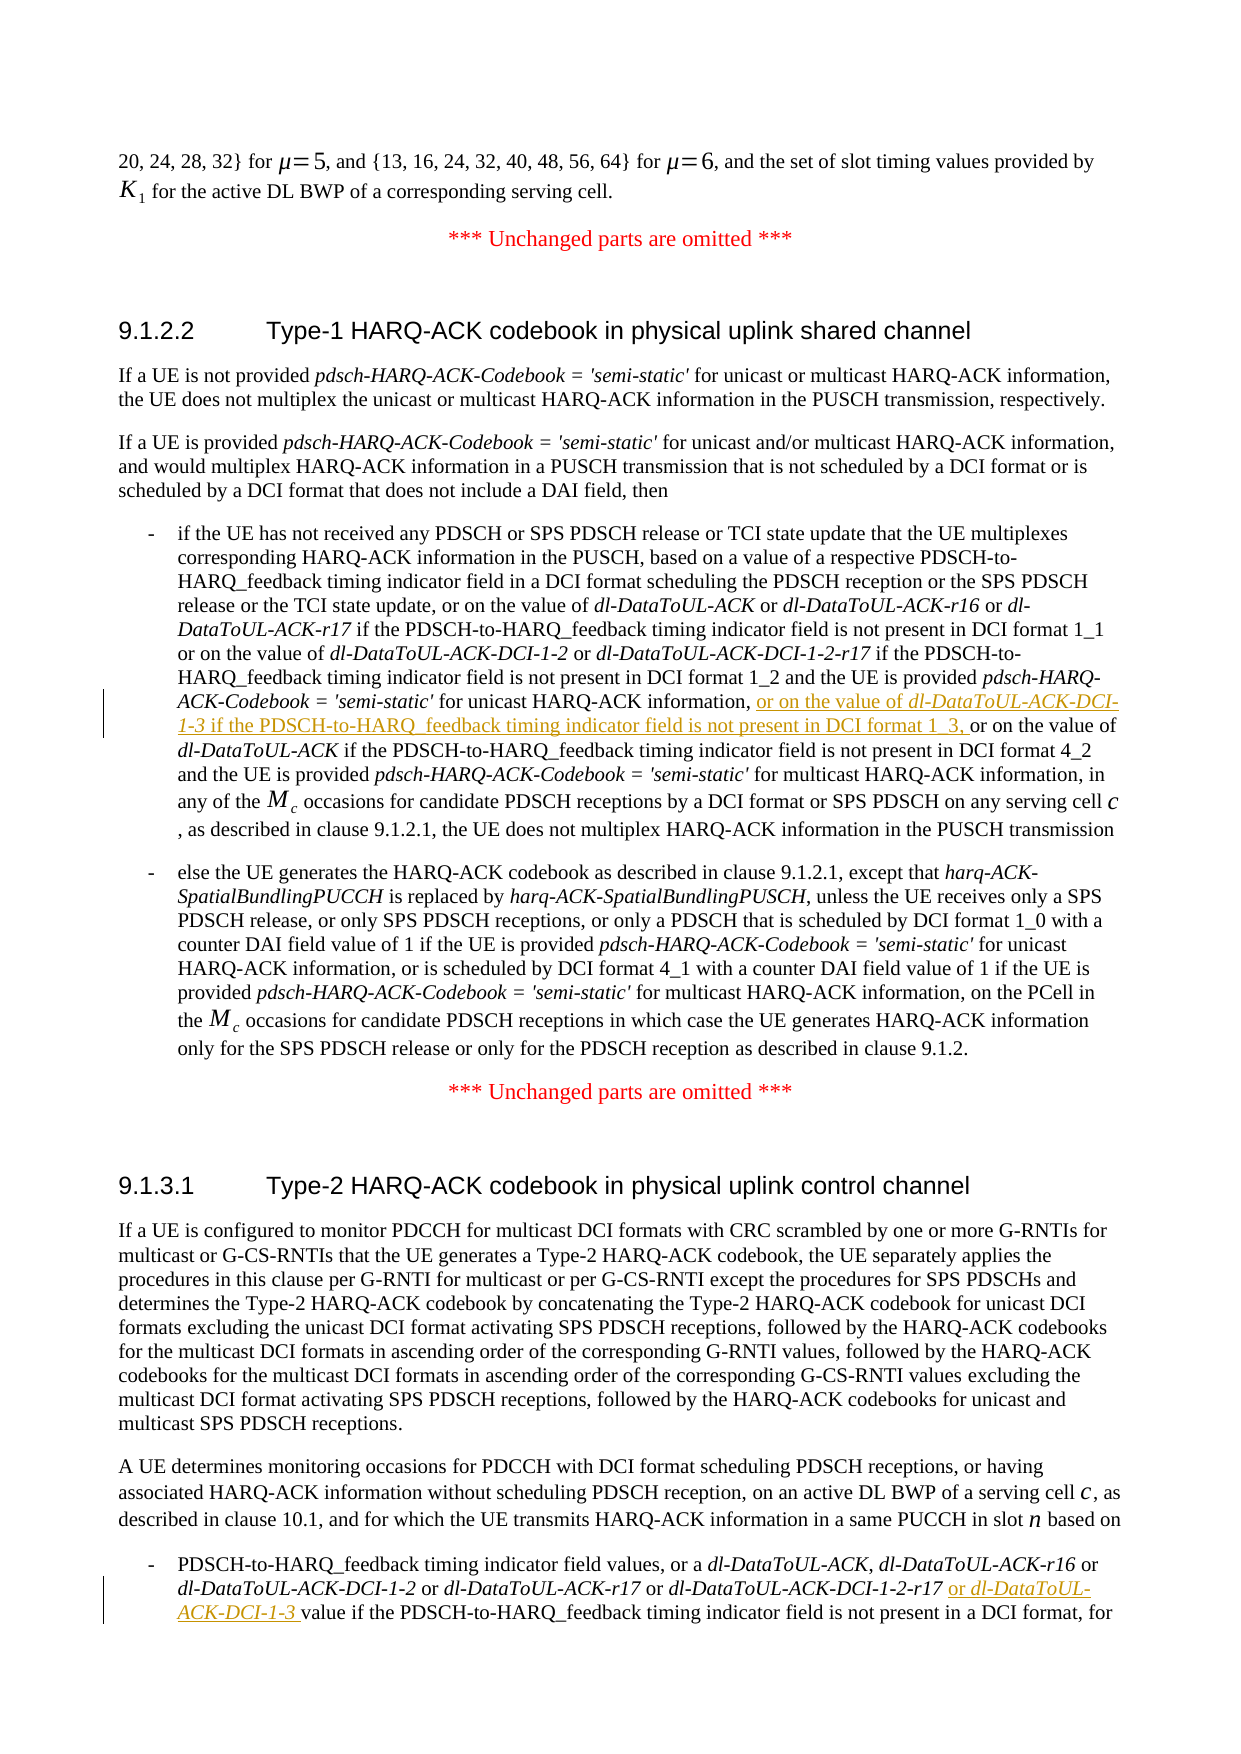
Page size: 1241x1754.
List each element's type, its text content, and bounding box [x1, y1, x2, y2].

subtitle 9.1.3.1 Type-2 HARQ-ACK codebook in physical uplink control channel [118, 1171, 1122, 1200]
text *** Unchanged parts are omitted *** [118, 225, 1122, 252]
text - else the UE generates the HARQ-ACK codebook as described in clause 9.1.2.1, except that harq-ACK-SpatialBundlingPUCCH is replaced by harq-ACK-SpatialBundlingPUSCH, unless the UE receives only a SPS PDSCH release, or only SPS PDSCH receptions, or only a PDSCH that is scheduled by DCI format 1_0 with a counter DAI field value of 1 if the UE is provided pdsch-HARQ-ACK-Codebook = 'semi-static' for unicast HARQ-ACK information, or is scheduled by DCI format 4_1 with a counter DAI field value of 1 if the UE is provided pdsch-HARQ-ACK-Codebook = 'semi-static' for multicast HARQ-ACK information, on the PCell in the occasions for candidate PDSCH receptions in which case the UE generates HARQ-ACK information only for the SPS PDSCH release or only for the PDSCH reception as described in clause 9.1.2. [148, 860, 1122, 1059]
text A UE determines monitoring occasions for PDCCH with DCI format scheduling PDSCH receptions, or having associated HARQ-ACK information without scheduling PDSCH reception, on an active DL BWP of a serving cell , as described in clause 10.1, and for which the UE transmits HARQ-ACK information in a same PUCCH in slot based on [118, 1454, 1122, 1533]
subtitle 9.1.2.2 Type-1 HARQ-ACK codebook in physical uplink shared channel [118, 316, 1122, 344]
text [148, 1552, 1122, 1624]
text - if the UE has not received any PDSCH or SPS PDSCH release or TCI state update that the UE multiplexes corresponding HARQ-ACK information in the PUSCH, based on a value of a respective PDSCH-to-HARQ_feedback timing indicator field in a DCI format scheduling the PDSCH reception or the SPS PDSCH release or the TCI state update, or on the value of dl-DataToUL-ACK or dl-DataToUL-ACK-r16 or dl-DataToUL-ACK-r17 if the PDSCH-to-HARQ_feedback timing indicator field is not present in DCI format 1_1 or on the value of dl-DataToUL-ACK-DCI-1-2 or dl-DataToUL-ACK-DCI-1-2-r17 if the PDSCH-to-HARQ_feedback timing indicator field is not present in DCI format 1_2 and the UE is provided pdsch-HARQ-ACK-Codebook = 'semi-static' for unicast HARQ-ACK information, or on the value of dl-DataToUL-ACK if the PDSCH-to-HARQ_feedback timing indicator field is not present in DCI format 4_2 and the UE is provided pdsch-HARQ-ACK-Codebook = 'semi-static' for multicast HARQ-ACK information, in any of the occasions for candidate PDSCH receptions by a DCI format or SPS PDSCH on any serving cell , as described in clause 9.1.2.1, the UE does not multiplex HARQ-ACK information in the PUSCH transmission [148, 521, 1122, 841]
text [118, 148, 1122, 207]
text If a UE is configured to monitor PDCCH for multicast DCI formats with CRC scrambled by one or more G-RNTIs for multicast or G-CS-RNTIs that the UE generates a Type-2 HARQ-ACK codebook, the UE separately applies the procedures in this clause per G-RNTI for multicast or per G-CS-RNTI except the procedures for SPS PDSCHs and determines the Type-2 HARQ-ACK codebook by concatenating the Type-2 HARQ-ACK codebook for unicast DCI formats excluding the unicast DCI format activating SPS PDSCH receptions, followed by the HARQ-ACK codebooks for the multicast DCI formats in ascending order of the corresponding G-RNTI values, followed by the HARQ-ACK codebooks for the multicast DCI formats in ascending order of the corresponding G-CS-RNTI values excluding the multicast DCI format activating SPS PDSCH receptions, followed by the HARQ-ACK codebooks for unicast and multicast SPS PDSCH receptions. [118, 1218, 1122, 1435]
text If a UE is provided pdsch-HARQ-ACK-Codebook = 'semi-static' for unicast and/or multicast HARQ-ACK information, and would multiplex HARQ-ACK information in a PUSCH transmission that is not scheduled by a DCI format or is scheduled by a DCI format that does not include a DAI field, then [118, 430, 1122, 502]
text If a UE is not provided pdsch-HARQ-ACK-Codebook = 'semi-static' for unicast or multicast HARQ-ACK information, the UE does not multiplex the unicast or multicast HARQ-ACK information in the PUSCH transmission, respectively. [118, 363, 1122, 411]
text *** Unchanged parts are omitted *** [118, 1078, 1122, 1105]
